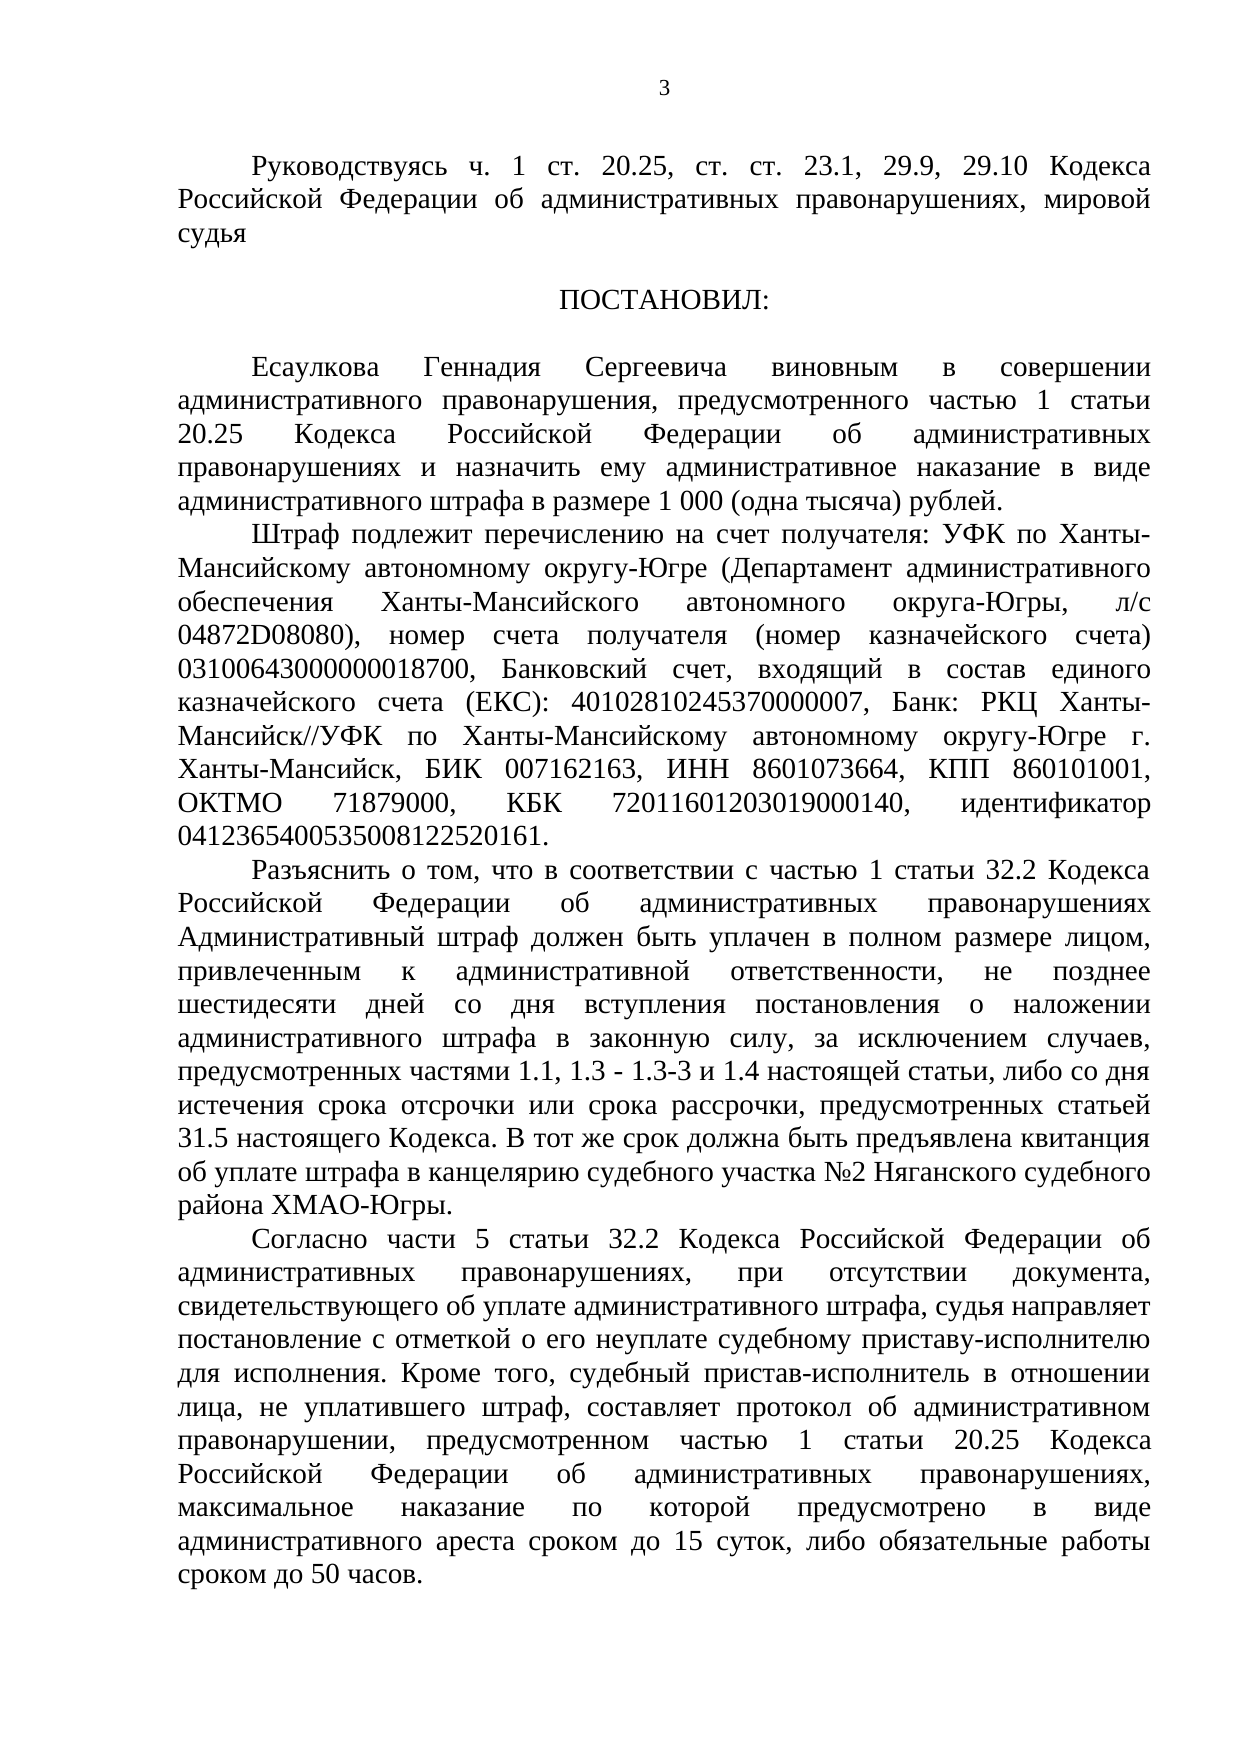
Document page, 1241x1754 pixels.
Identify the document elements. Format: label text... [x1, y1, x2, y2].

text Согласно части 5 статьи 32.2 Кодекса Российской Федерации об административных правонарушениях, при отсутствии документа, свидетельствующего об уплате административного штрафа, судья направляет постановление с отметкой о его неуплате судебному приставу-исполнителю для исполнения. Кроме того, судебный пристав-исполнитель в отношении лица, не уплатившего штраф, составляет протокол об административном правонарушении, предусмотренном частью 1 статьи 20.25 Кодекса Российской Федерации об административных правонарушениях, максимальное наказание по которой предусмотрено в виде административного ареста сроком до 15 суток, либо обязательные работы сроком до 50 часов. [177, 1221, 1152, 1590]
text Штраф подлежит перечислению на счет получателя: УФК по Ханты-Мансийскому автономному округу-Югре (Департамент административного обеспечения Ханты-Мансийского автономного округа-Югры, л/с 04872D08080), номер счета получателя (номер казначейского счета) 03100643000000018700, Банковский счет, входящий в состав единого казначейского счета (ЕКС): 40102810245370000007, Банк: РКЦ Ханты-Мансийск//УФК по Ханты-Мансийскому автономному округу-Югре г. Ханты-Мансийск, БИК 007162163, ИНН 8601073664, КПП 860101001, ОКТМО 71879000, КБК 72011601203019000140, идентификатор 0412365400535008122520161. [177, 517, 1152, 852]
text Разъяснить о том, что в соответствии с частью 1 статьи 32.2 Кодекса Российской Федерации об административных правонарушениях Административный штраф должен быть уплачен в полном размере лицом, привлеченным к административной ответственности, не позднее шестидесяти дней со дня вступления постановления о наложении административного штрафа в законную силу, за исключением случаев, предусмотренных частями 1.1, 1.3 - 1.3-3 и 1.4 настоящей статьи, либо со дня истечения срока отсрочки или срока рассрочки, предусмотренных статьей 31.5 настоящего Кодекса. В тот же срок должна быть предъявлена квитанция об уплате штрафа в канцелярию судебного участка №2 Няганского судебного района ХМАО-Югры. [177, 852, 1152, 1221]
text Руководствуясь ч. 1 ст. 20.25, ст. ст. 23.1, 29.9, 29.10 Кодекса Российской Федерации об административных правонарушениях, мировой судья [177, 148, 1152, 248]
text ПОСТАНОВИЛ: [177, 282, 1152, 315]
text Есаулкова Геннадия Сергеевича виновным в совершении административного правонарушения, предусмотренного частью 1 статьи 20.25 Кодекса Российской Федерации об административных правонарушениях и назначить ему административное наказание в виде административного штрафа в размере 1 000 (одна тысяча) рублей. [177, 349, 1152, 517]
